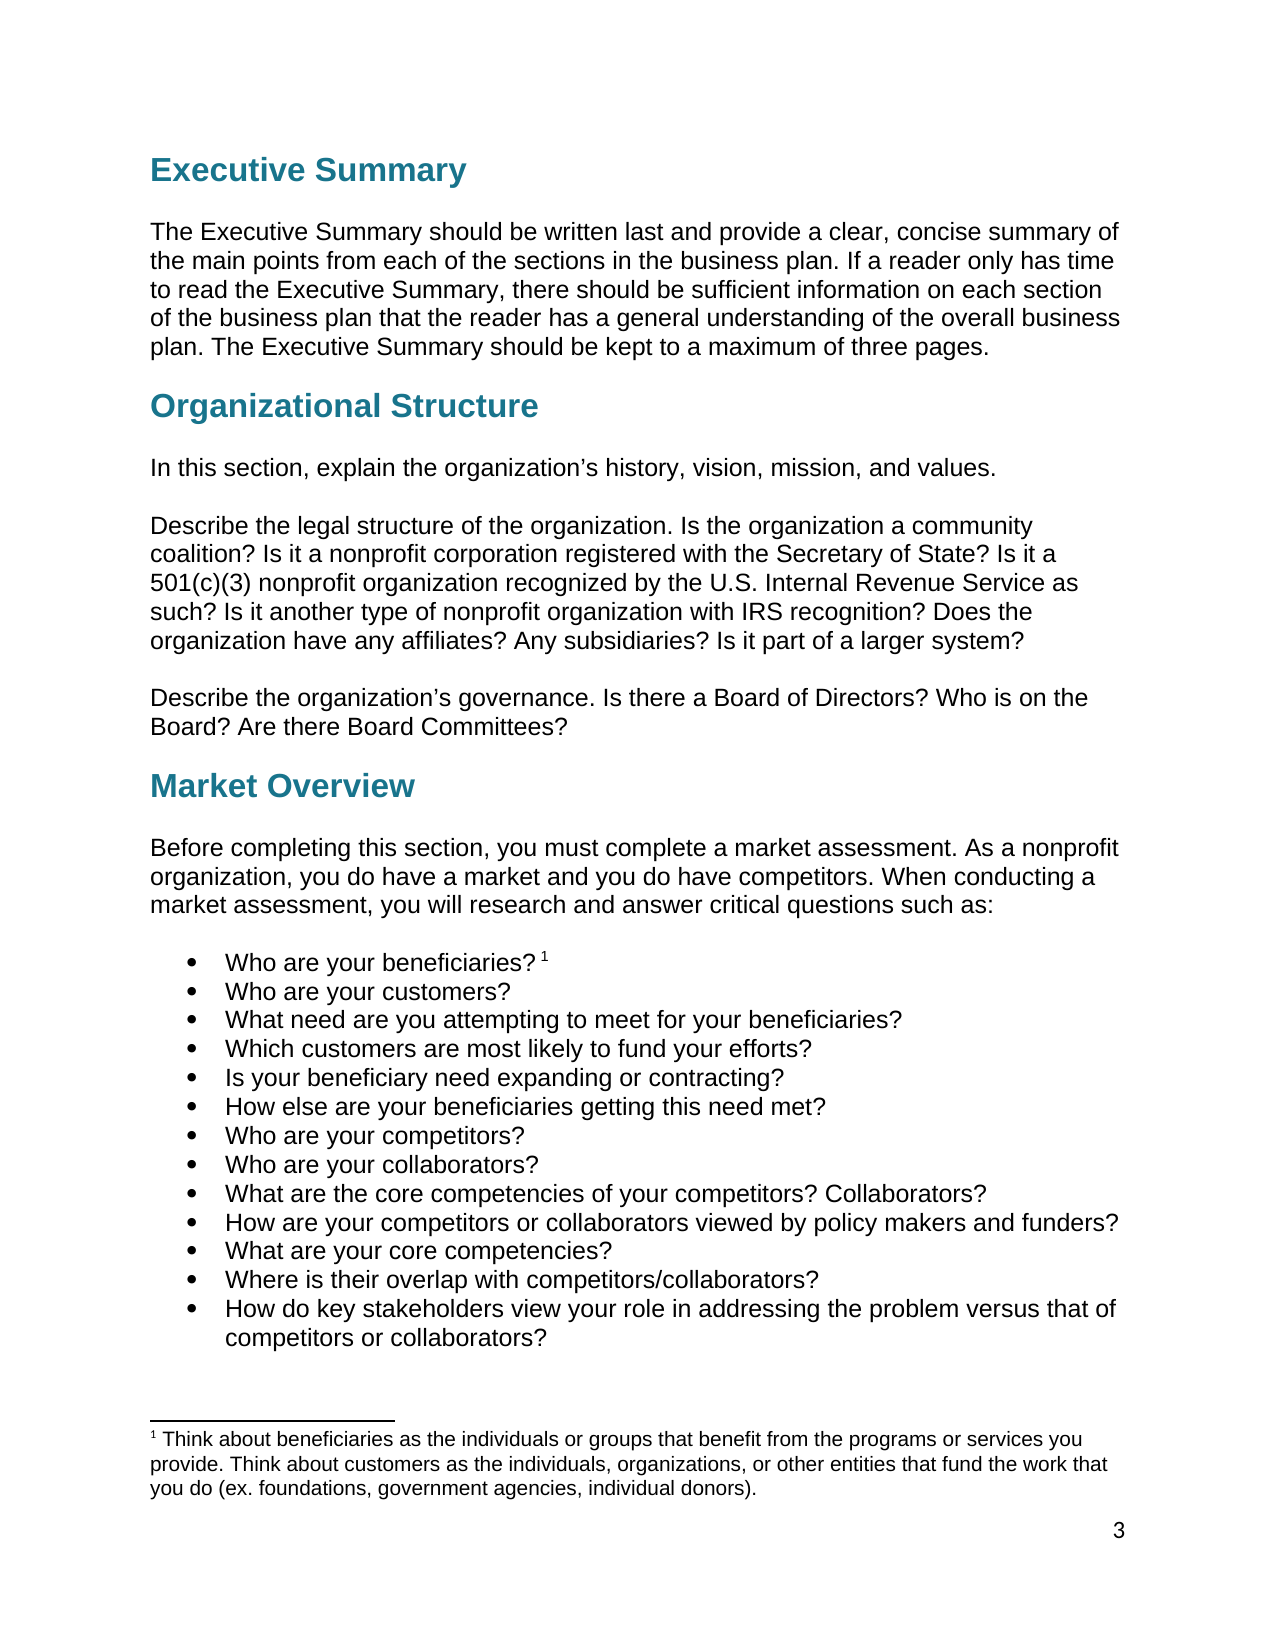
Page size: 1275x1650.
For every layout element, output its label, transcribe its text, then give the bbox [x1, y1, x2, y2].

text Before completing this section, you must complete a market assessment. As a nonprofit organization, you do have a market and you do have competitors. When conducting a market assessment, you will research and answer critical questions such as: [150, 833, 1125, 919]
list What are the core competencies of your competitors? Collaborators? [187, 1179, 1125, 1207]
text In this section, explain the organization’s history, vision, mission, and values. [150, 453, 1125, 482]
subtitle Executive Summary [150, 150, 1125, 188]
list Who are your customers? [187, 977, 1125, 1006]
list Who are your beneficiaries? [187, 948, 1125, 977]
text The Executive Summary should be written last and provide a clear, concise summary of the main points from each of the sections in the business plan. If a reader only has time to read the Executive Summary, there should be sufficient information on each section of the business plan that the reader has a general understanding of the overall business plan. The Executive Summary should be kept to a maximum of three pages. [150, 217, 1125, 361]
text Describe the organization’s governance. Is there a Board of Directors? Who is on the Board? Are there Board Committees? [150, 683, 1125, 741]
list What need are you attempting to meet for your beneficiaries? [187, 1006, 1125, 1034]
text Describe the legal structure of the organization. Is the organization a community coalition? Is it a nonprofit corporation registered with the Secretary of State? Is it a 501(c)(3) nonprofit organization recognized by the U.S. Internal Revenue Service as such? Is it another type of nonprofit organization with IRS recognition? Does the organization have any affiliates? Any subsidiaries? Is it part of a larger system? [150, 511, 1125, 654]
subtitle Market Overview [150, 766, 1125, 804]
list How are your competitors or collaborators viewed by policy makers and funders? [187, 1207, 1125, 1236]
list What are your core competencies? [187, 1236, 1125, 1265]
subtitle Organizational Structure [150, 386, 1125, 424]
list Which customers are most likely to fund your efforts? [187, 1034, 1125, 1063]
list How else are your beneficiaries getting this need met? [187, 1092, 1125, 1121]
list Where is their overlap with competitors/collaborators? [187, 1265, 1125, 1294]
list Who are your collaborators? [187, 1150, 1125, 1179]
list How do key stakeholders view your role in addressing the problem versus that of competitors or collaborators? [187, 1294, 1125, 1352]
list Is your beneficiary need expanding or contracting? [187, 1063, 1125, 1092]
list Who are your competitors? [187, 1121, 1125, 1150]
